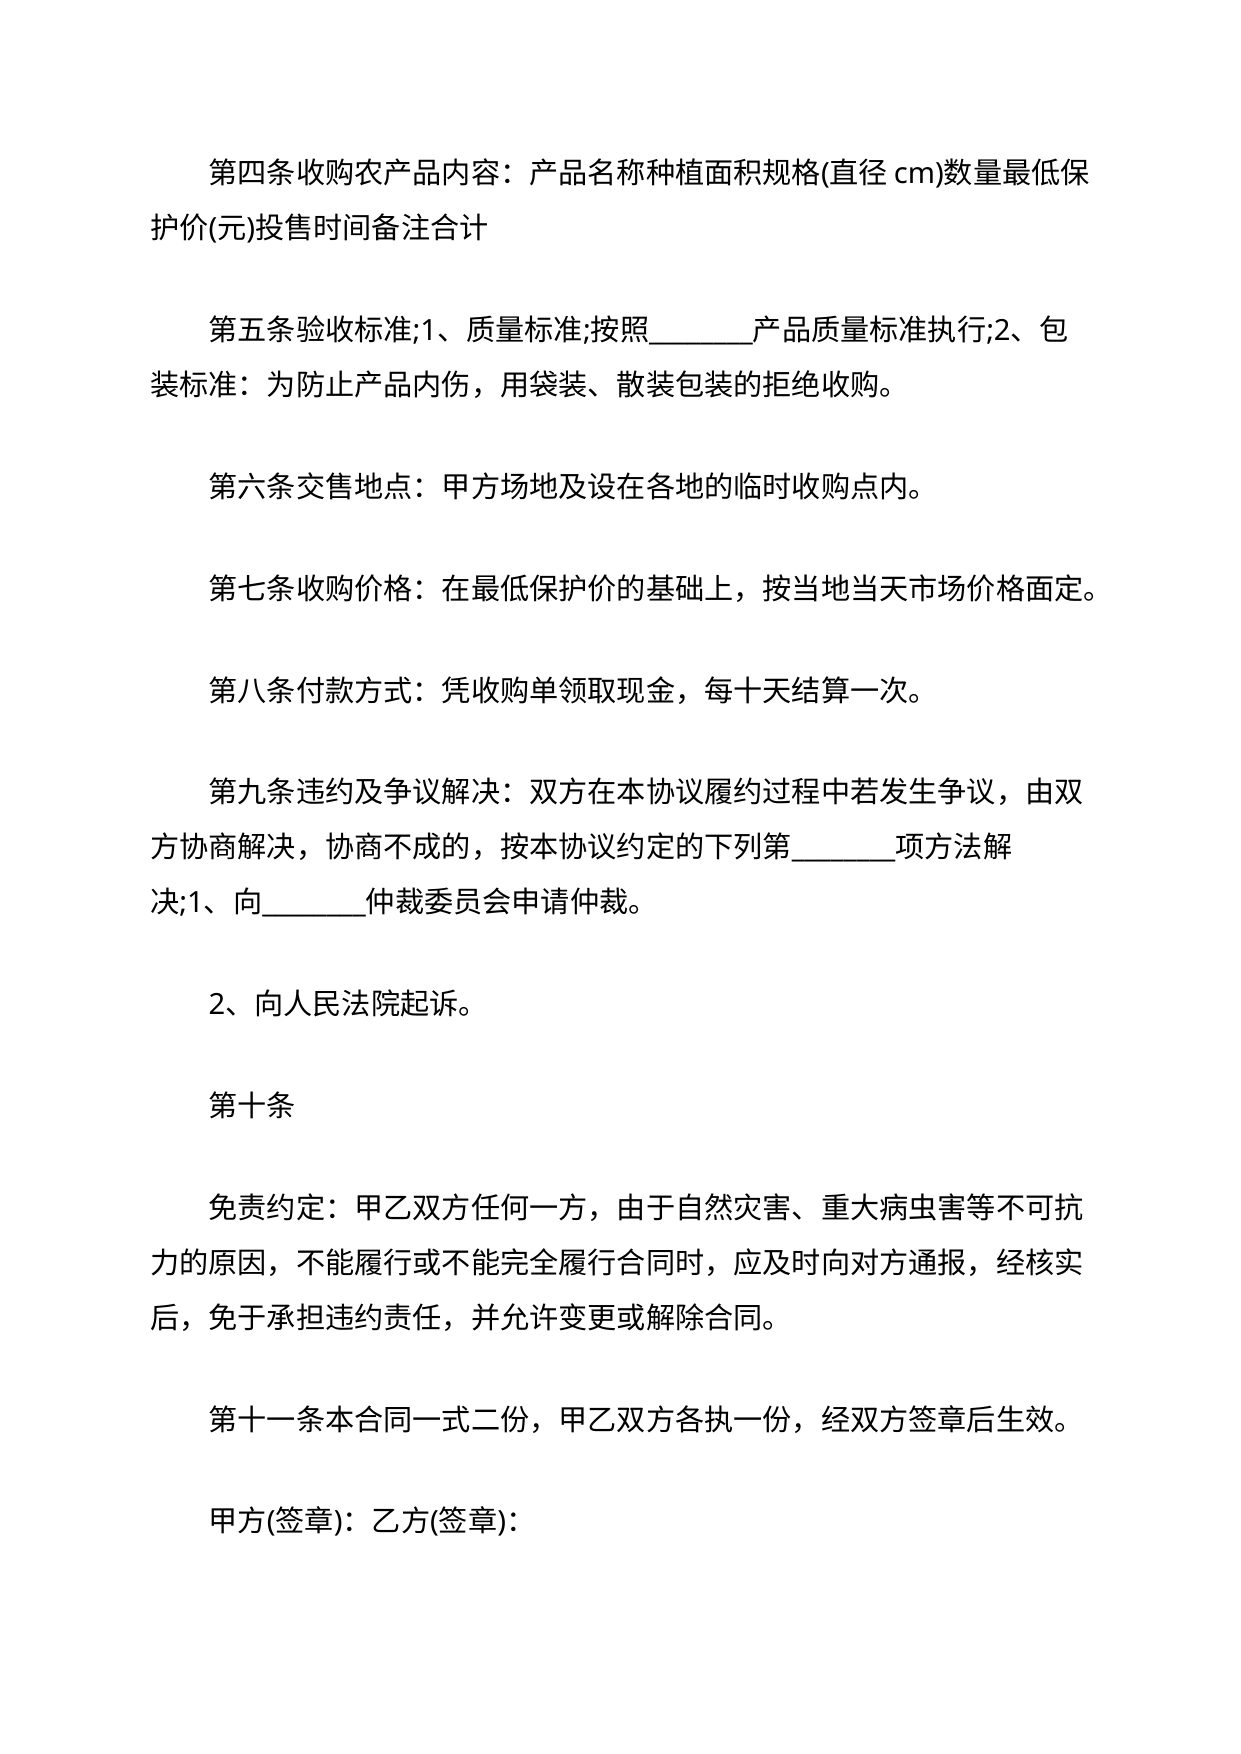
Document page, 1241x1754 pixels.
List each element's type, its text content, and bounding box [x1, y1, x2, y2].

text 第八条付款方式：凭收购单领取现金，每十天结算一次。 [150, 667, 1090, 709]
text 免责约定：甲乙双方任何一方，由于自然灾害、重大病虫害等不可抗力的原因，不能履行或不能完全履行合同时，应及时向对方通报，经核实后，免于承担违约责任，并允许变更或解除合同。 [150, 1185, 1090, 1337]
text 第四条收购农产品内容：产品名称种植面积规格(直径cm)数量最低保护价(元)投售时间备注合计 [150, 150, 1090, 247]
text 第六条交售地点：甲方场地及设在各地的临时收购点内。 [150, 464, 1090, 506]
text 甲方(签章)：乙方(签章)： [150, 1498, 1090, 1540]
text 2、向人民法院起诉。 [150, 981, 1090, 1023]
text 第十条 [150, 1083, 1090, 1125]
text 第十一条本合同一式二份，甲乙双方各执一份，经双方签章后生效。 [150, 1396, 1090, 1438]
text 第七条收购价格：在最低保护价的基础上，按当地当天市场价格面定。 [150, 566, 1090, 608]
text 第九条违约及争议解决：双方在本协议履约过程中若发生争议，由双方协商解决，协商不成的，按本协议约定的下列第________项方法解决;1、向________仲裁委员会申请仲裁。 [150, 769, 1090, 921]
text 第五条验收标准;1、质量标准;按照________产品质量标准执行;2、包装标准：为防止产品内伤，用袋装、散装包装的拒绝收购。 [150, 307, 1090, 404]
